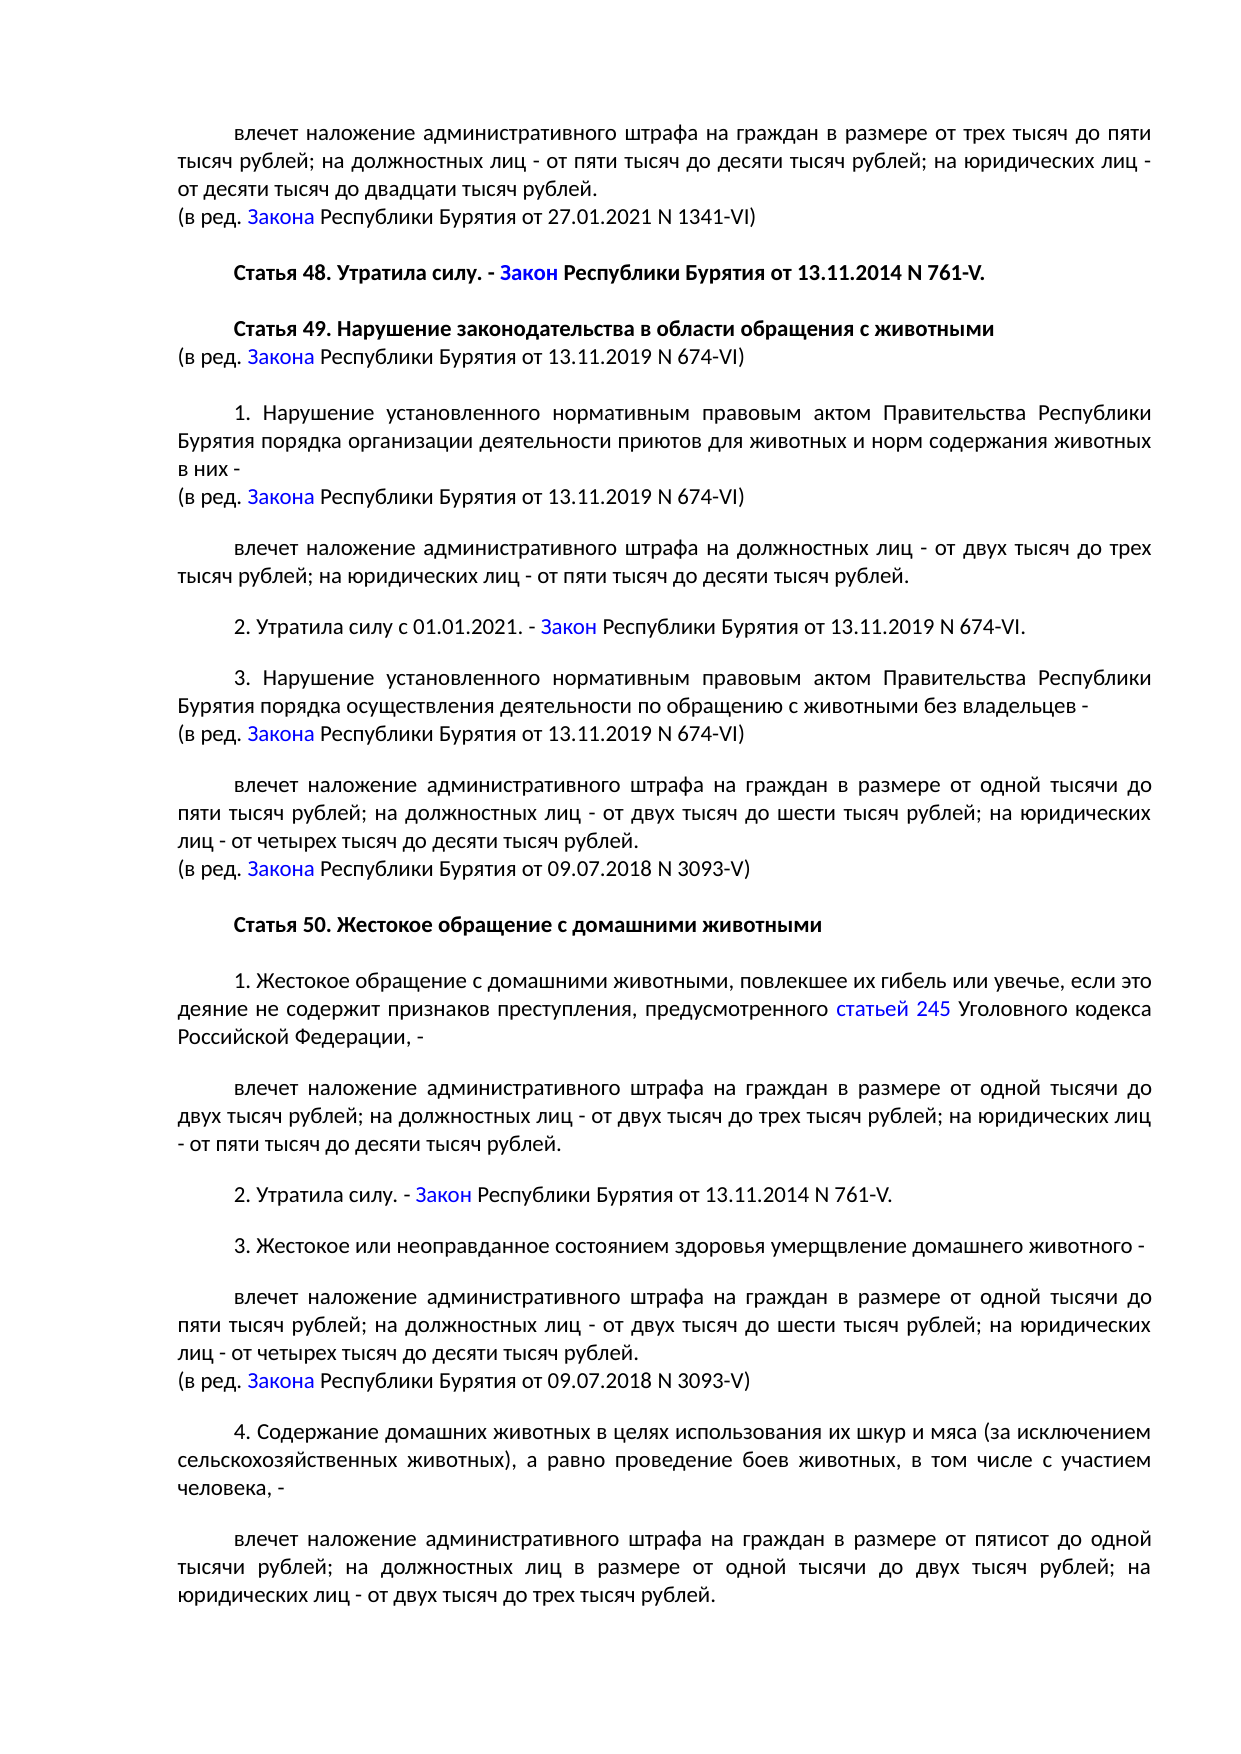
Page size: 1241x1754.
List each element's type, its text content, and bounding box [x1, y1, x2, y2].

text (в ред. Закона Республики Бурятия от 09.07.2018 N 3093-V) [177, 1366, 1152, 1394]
text влечет наложение административного штрафа на граждан в размере от одной тысячи до пяти тысяч рублей; на должностных лиц - от двух тысяч до шести тысяч рублей; на юридических лиц - от четырех тысяч до десяти тысяч рублей. [177, 770, 1152, 854]
text влечет наложение административного штрафа на граждан в размере от трех тысяч до пяти тысяч рублей; на должностных лиц - от пяти тысяч до десяти тысяч рублей; на юридических лиц - от десяти тысяч до двадцати тысяч рублей. [177, 118, 1152, 202]
text влечет наложение административного штрафа на должностных лиц - от двух тысяч до трех тысяч рублей; на юридических лиц - от пяти тысяч до десяти тысяч рублей. [177, 533, 1152, 589]
text 4. Содержание домашних животных в целях использования их шкур и мяса (за исключением сельскохозяйственных животных), а равно проведение боев животных, в том числе с участием человека, - [177, 1417, 1152, 1501]
text 1. Нарушение установленного нормативным правовым актом Правительства Республики Бурятия порядка организации деятельности приютов для животных и норм содержания животных в них - [177, 398, 1152, 482]
text 3. Жестокое или неоправданное состоянием здоровья умерщвление домашнего животного - [177, 1231, 1152, 1259]
text (в ред. Закона Республики Бурятия от 13.11.2019 N 674-VI) [177, 482, 1152, 510]
title Статья 48. Утратила силу. - Закон Республики Бурятия от 13.11.2014 N 761-V. [177, 258, 1152, 286]
text 2. Утратила силу с 01.01.2021. - Закон Республики Бурятия от 13.11.2019 N 674-VI. [177, 612, 1152, 640]
text влечет наложение административного штрафа на граждан в размере от одной тысячи до пяти тысяч рублей; на должностных лиц - от двух тысяч до шести тысяч рублей; на юридических лиц - от четырех тысяч до десяти тысяч рублей. [177, 1282, 1152, 1366]
text влечет наложение административного штрафа на граждан в размере от одной тысячи до двух тысяч рублей; на должностных лиц - от двух тысяч до трех тысяч рублей; на юридических лиц - от пяти тысяч до десяти тысяч рублей. [177, 1073, 1152, 1157]
text (в ред. Закона Республики Бурятия от 13.11.2019 N 674-VI) [177, 719, 1152, 747]
text (в ред. Закона Республики Бурятия от 27.01.2021 N 1341-VI) [177, 202, 1152, 230]
title Статья 50. Жестокое обращение с домашними животными [177, 910, 1152, 938]
text 2. Утратила силу. - Закон Республики Бурятия от 13.11.2014 N 761-V. [177, 1180, 1152, 1208]
text влечет наложение административного штрафа на граждан в размере от пятисот до одной тысячи рублей; на должностных лиц в размере от одной тысячи до двух тысяч рублей; на юридических лиц - от двух тысяч до трех тысяч рублей. [177, 1524, 1152, 1608]
text (в ред. Закона Республики Бурятия от 13.11.2019 N 674-VI) [177, 342, 1152, 370]
text (в ред. Закона Республики Бурятия от 09.07.2018 N 3093-V) [177, 854, 1152, 882]
title Статья 49. Нарушение законодательства в области обращения с животными [177, 314, 1152, 342]
text 3. Нарушение установленного нормативным правовым актом Правительства Республики Бурятия порядка осуществления деятельности по обращению с животными без владельцев - [177, 663, 1152, 719]
text 1. Жестокое обращение с домашними животными, повлекшее их гибель или увечье, если это деяние не содержит признаков преступления, предусмотренного статьей 245 Уголовного кодекса Российской Федерации, - [177, 966, 1152, 1050]
